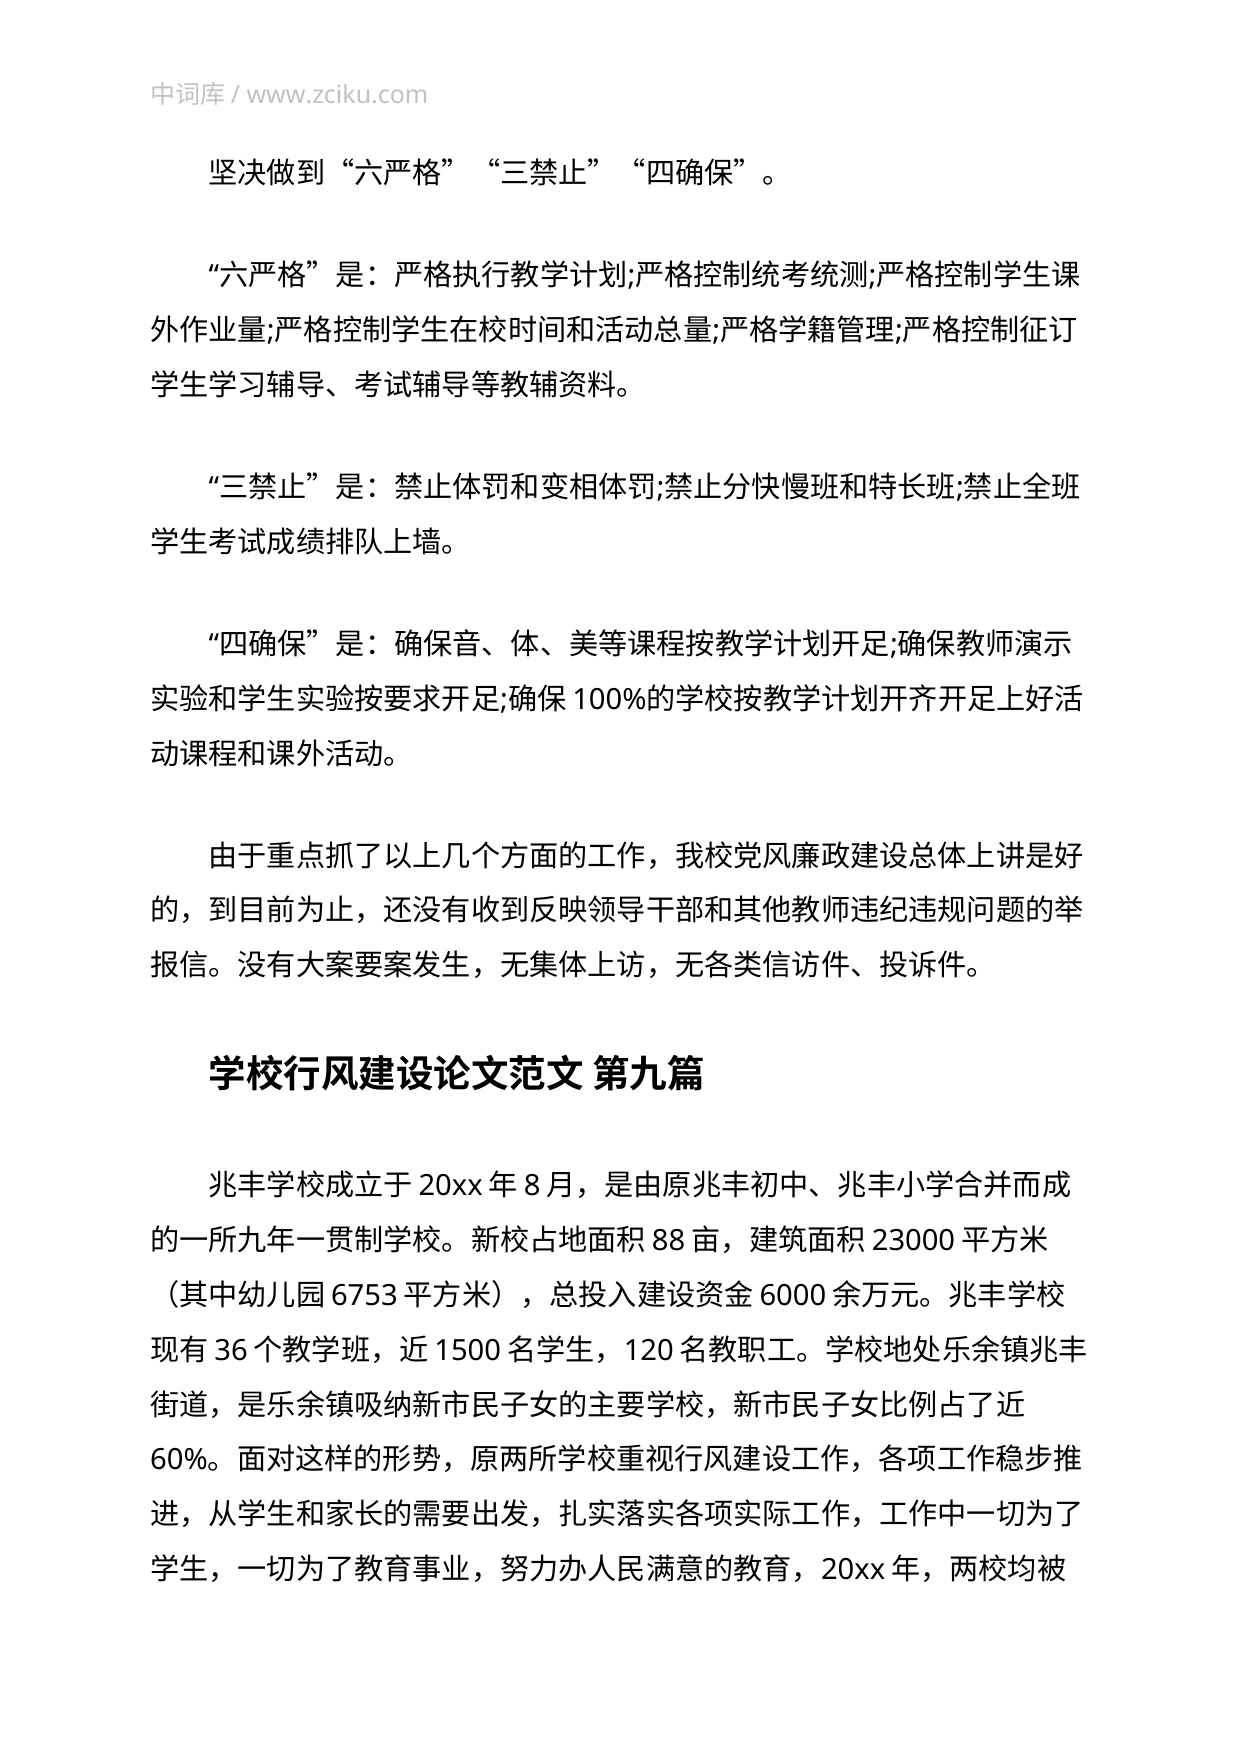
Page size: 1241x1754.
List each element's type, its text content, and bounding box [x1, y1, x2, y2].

text 坚决做到“六严格”“三禁止”“四确保”。 [150, 150, 1090, 192]
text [150, 1161, 1090, 1588]
text “四确保”是：确保音、体、美等课程按教学计划开足;确保教师演示实验和学生实验按要求开足;确保100%的学校按教学计划开齐开足上好活动课程和课外活动。 [150, 620, 1090, 773]
text 学校行风建设论文范文 第九篇 [150, 1044, 1090, 1098]
text “三禁止”是：禁止体罚和变相体罚;禁止分快慢班和特长班;禁止全班学生考试成绩排队上墙。 [150, 463, 1090, 561]
text “六严格”是：严格执行教学计划;严格控制统考统测;严格控制学生课外作业量;严格控制学生在校时间和活动总量;严格学籍管理;严格控制征订学生学习辅导、考试辅导等教辅资料。 [150, 252, 1090, 404]
text 由于重点抓了以上几个方面的工作，我校党风廉政建设总体上讲是好的，到目前为止，还没有收到反映领导干部和其他教师违纪违规问题的举报信。没有大案要案发生，无集体上访，无各类信访件、投诉件。 [150, 832, 1090, 984]
